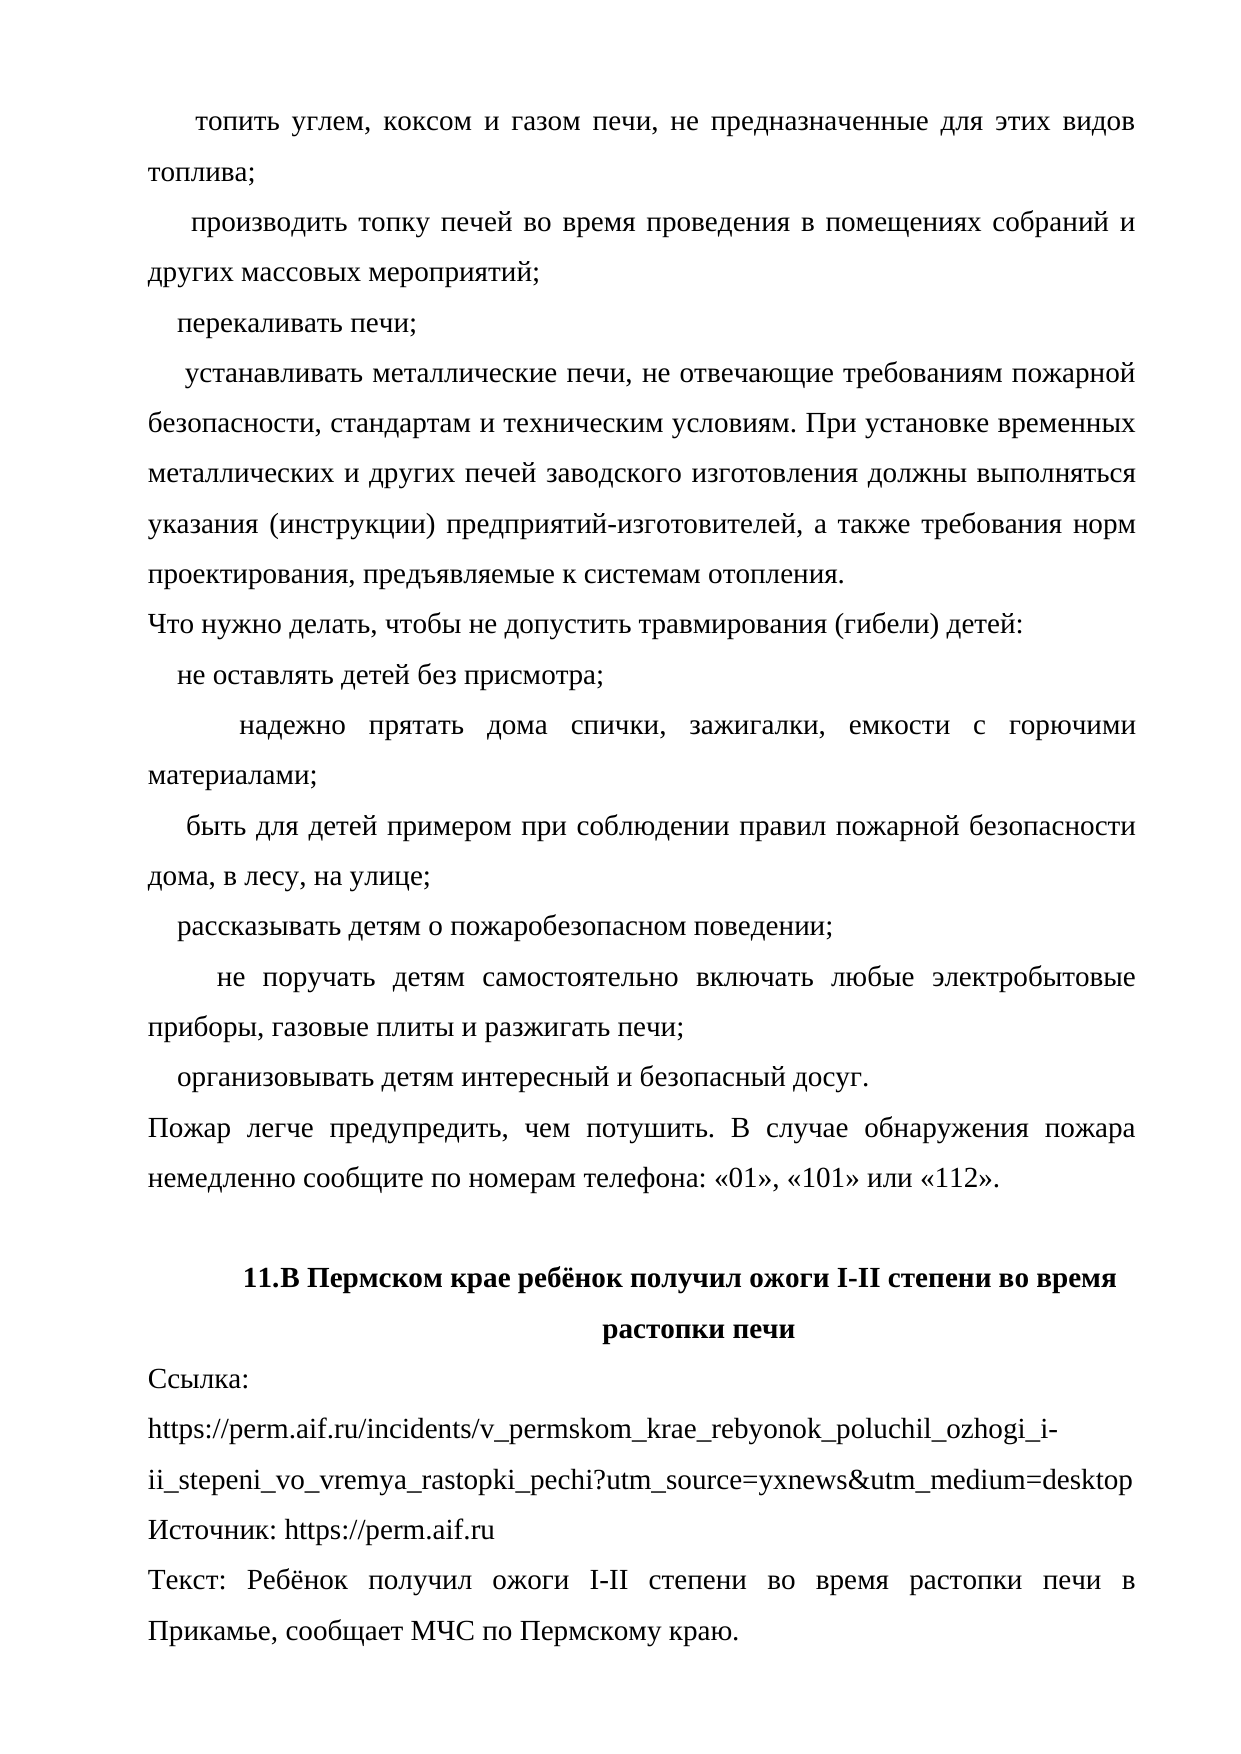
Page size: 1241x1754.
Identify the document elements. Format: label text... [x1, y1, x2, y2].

text Источник: https://perm.aif.ru [148, 1512, 1137, 1546]
text Ссылка: https://perm.aif.ru/incidents/v_permskom_krae_rebyonok_poluchil_ozhogi_i-ii_stepeni_vo_vremya_rastopki_pechi?utm_source=yxnews&utm_medium=desktop [148, 1361, 1137, 1495]
text Что нужно делать, чтобы не допустить травмирования (гибели) детей: [148, 607, 1137, 640]
text производить топку печей во время проведения в помещениях собраний и других массовых мероприятий; [148, 204, 1137, 288]
text рассказывать детям о пожаробезопасном поведении; [148, 908, 1137, 942]
text надежно прятать дома спички, зажигалки, емкости с горючими материалами; [148, 707, 1137, 791]
text быть для детей примером при соблюдении правил пожарной безопасности дома, в лесу, на улице; [148, 808, 1137, 892]
text перекаливать печи; [148, 305, 1137, 338]
text не поручать детям самостоятельно включать любые электробытовые приборы, газовые плиты и разжигать печи; [148, 959, 1137, 1043]
text Пожар легче предупредить, чем потушить. В случае обнаружения пожара немедленно сообщите по номерам телефона: «01», «101» или «112». [148, 1110, 1137, 1193]
text Текст: Ребёнок получил ожоги I-II степени во время растопки печи в Прикамье, сообщает МЧС по Пермскому краю. [148, 1562, 1137, 1646]
text не оставлять детей без присмотра; [148, 657, 1137, 690]
text организовывать детям интересный и безопасный досуг. [148, 1059, 1137, 1093]
text устанавливать металлические печи, не отвечающие требованиям пожарной безопасности, стандартам и техническим условиям. При установке временных металлических и других печей заводского изготовления должны выполняться указания (инструкции) предприятий-изготовителей, а также требования норм проектирования, предъявляемые к системам отопления. [148, 355, 1137, 590]
list В Пермском крае ребёнок получил ожоги I-II степени во время растопки печи [223, 1261, 1137, 1344]
text топить углем, коксом и газом печи, не предназначенные для этих видов топлива; [148, 103, 1137, 187]
